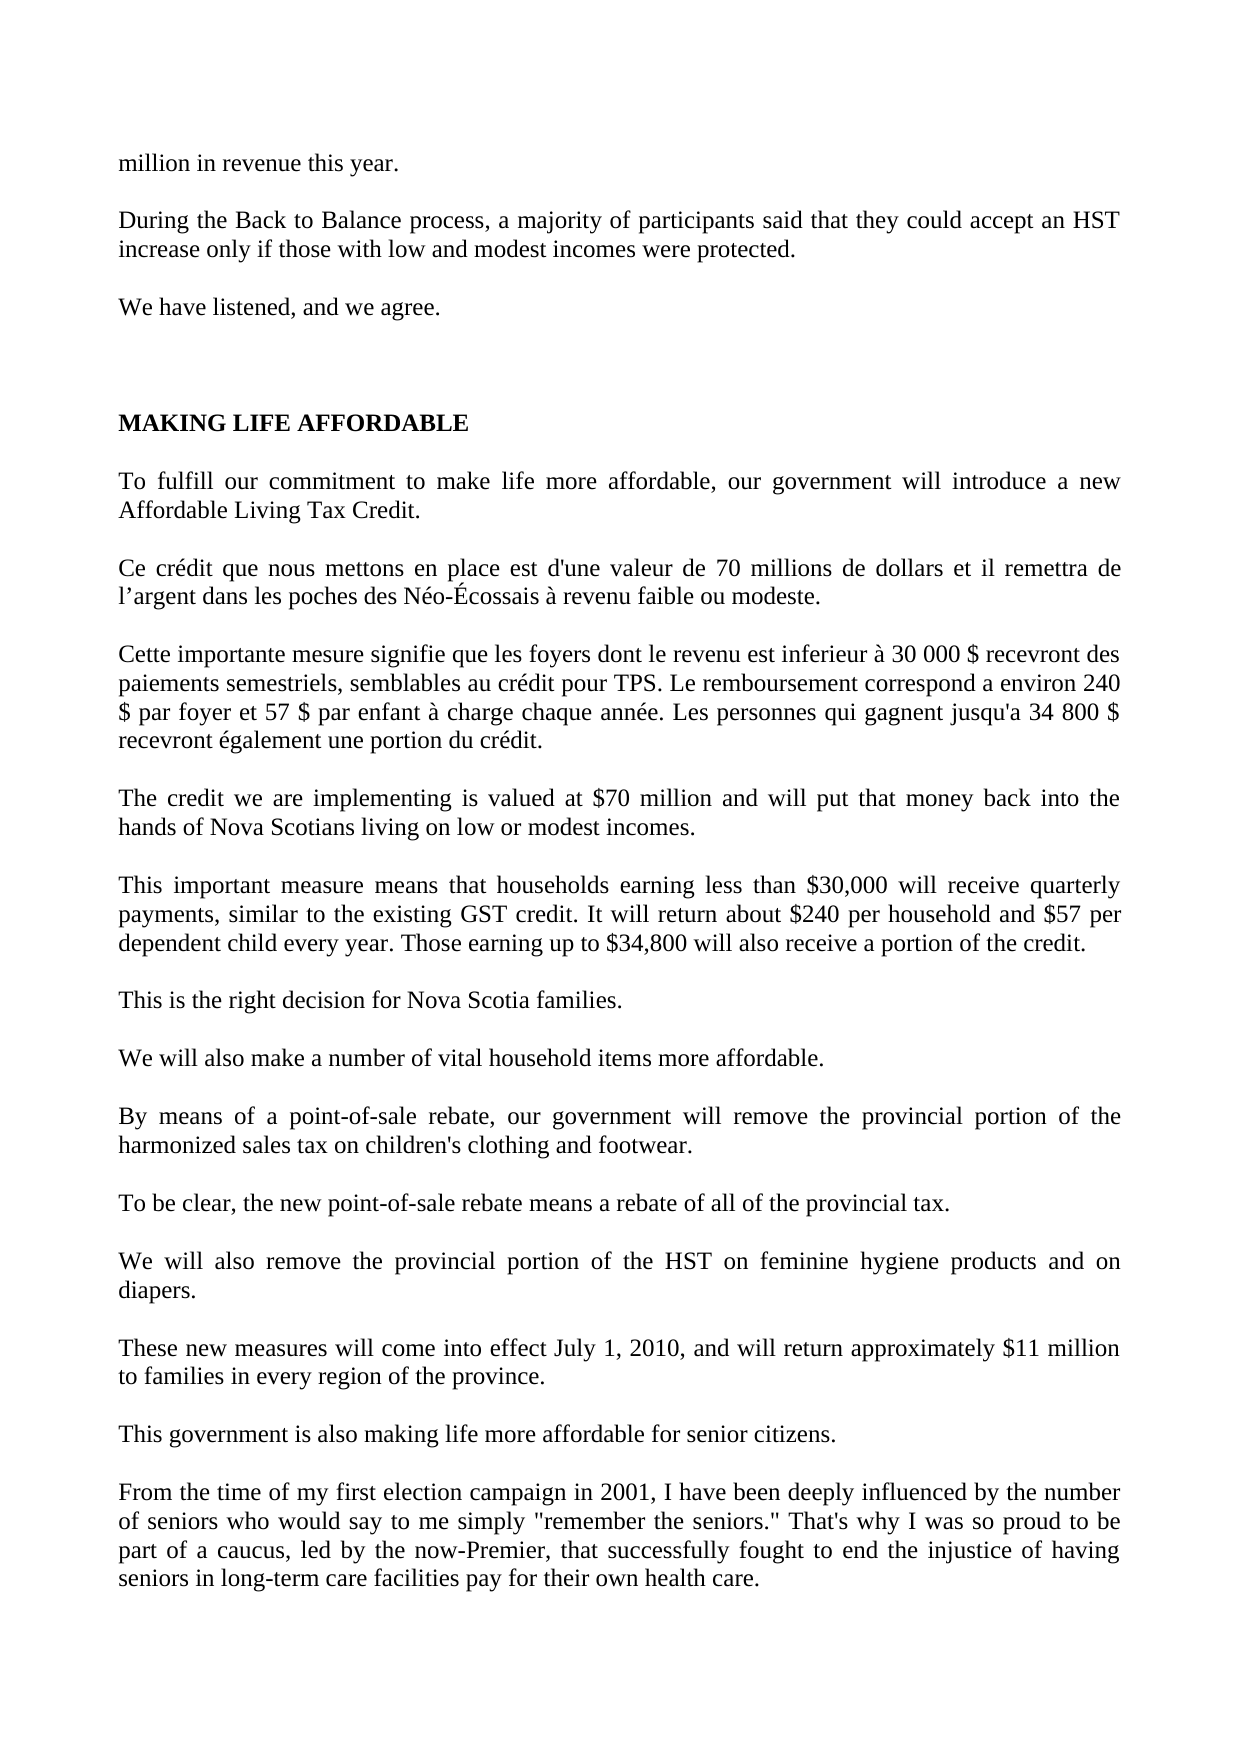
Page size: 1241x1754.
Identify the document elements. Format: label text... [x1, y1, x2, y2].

text To fulfill our commitment to make life more affordable, our government will introduce a new Affordable Living Tax Credit. [118, 466, 1122, 523]
text This is the right decision for Nova Scotia families. [118, 986, 1122, 1014]
text During the Back to Balance process, a majority of participants said that they could accept an HST increase only if those with low and modest incomes were protected. [118, 206, 1122, 263]
text To be clear, the new point-of-sale rebate means a rebate of all of the provincial tax. [118, 1188, 1122, 1217]
text Cette importante mesure signifie que les foyers dont le revenu est inferieur à 30 000 $ recevront des paiements semestriels, semblables au crédit pour TPS. Le remboursement correspond a environ 240 $ par foyer et 57 $ par enfant à charge chaque année. Les personnes qui gagnent jusqu'a 34 800 $ recevront également une portion du crédit. [118, 639, 1122, 754]
text We will also make a number of vital household items more affordable. [118, 1043, 1122, 1072]
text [118, 148, 1122, 176]
text This important measure means that households earning less than $30,000 will receive quarterly payments, similar to the existing GST credit. It will return about $240 per household and $57 per dependent child every year. Those earning up to $34,800 will also receive a portion of the credit. [118, 870, 1122, 956]
text By means of a point-of-sale rebate, our government will remove the provincial portion of the harmonized sales tax on children's clothing and footwear. [118, 1101, 1122, 1159]
text The credit we are implementing is valued at $70 million and will put that money back into the hands of Nova Scotians living on low or modest incomes. [118, 783, 1122, 841]
text Ce crédit que nous mettons en place est d'une valeur de 70 millions de dollars et il remettra de l’argent dans les poches des Néo-Écossais à revenu faible ou modeste. [118, 553, 1122, 610]
text These new measures will come into effect July 1, 2010, and will return approximately $11 million to families in every region of the province. [118, 1333, 1122, 1390]
text We will also remove the provincial portion of the HST on feminine hygiene products and on diapers. [118, 1246, 1122, 1303]
text We have listened, and we agree. [118, 292, 1122, 321]
text This government is also making life more affordable for senior citizens. [118, 1419, 1122, 1448]
text Making Life Affordable [118, 408, 1122, 437]
text From the time of my first election campaign in 2001, I have been deeply influenced by the number of seniors who would say to me simply "remember the seniors." That's why I was so proud to be part of a caucus, led by the now-Premier, that successfully fought to end the injustice of having seniors in long-term care facilities pay for their own health care. [118, 1477, 1122, 1592]
